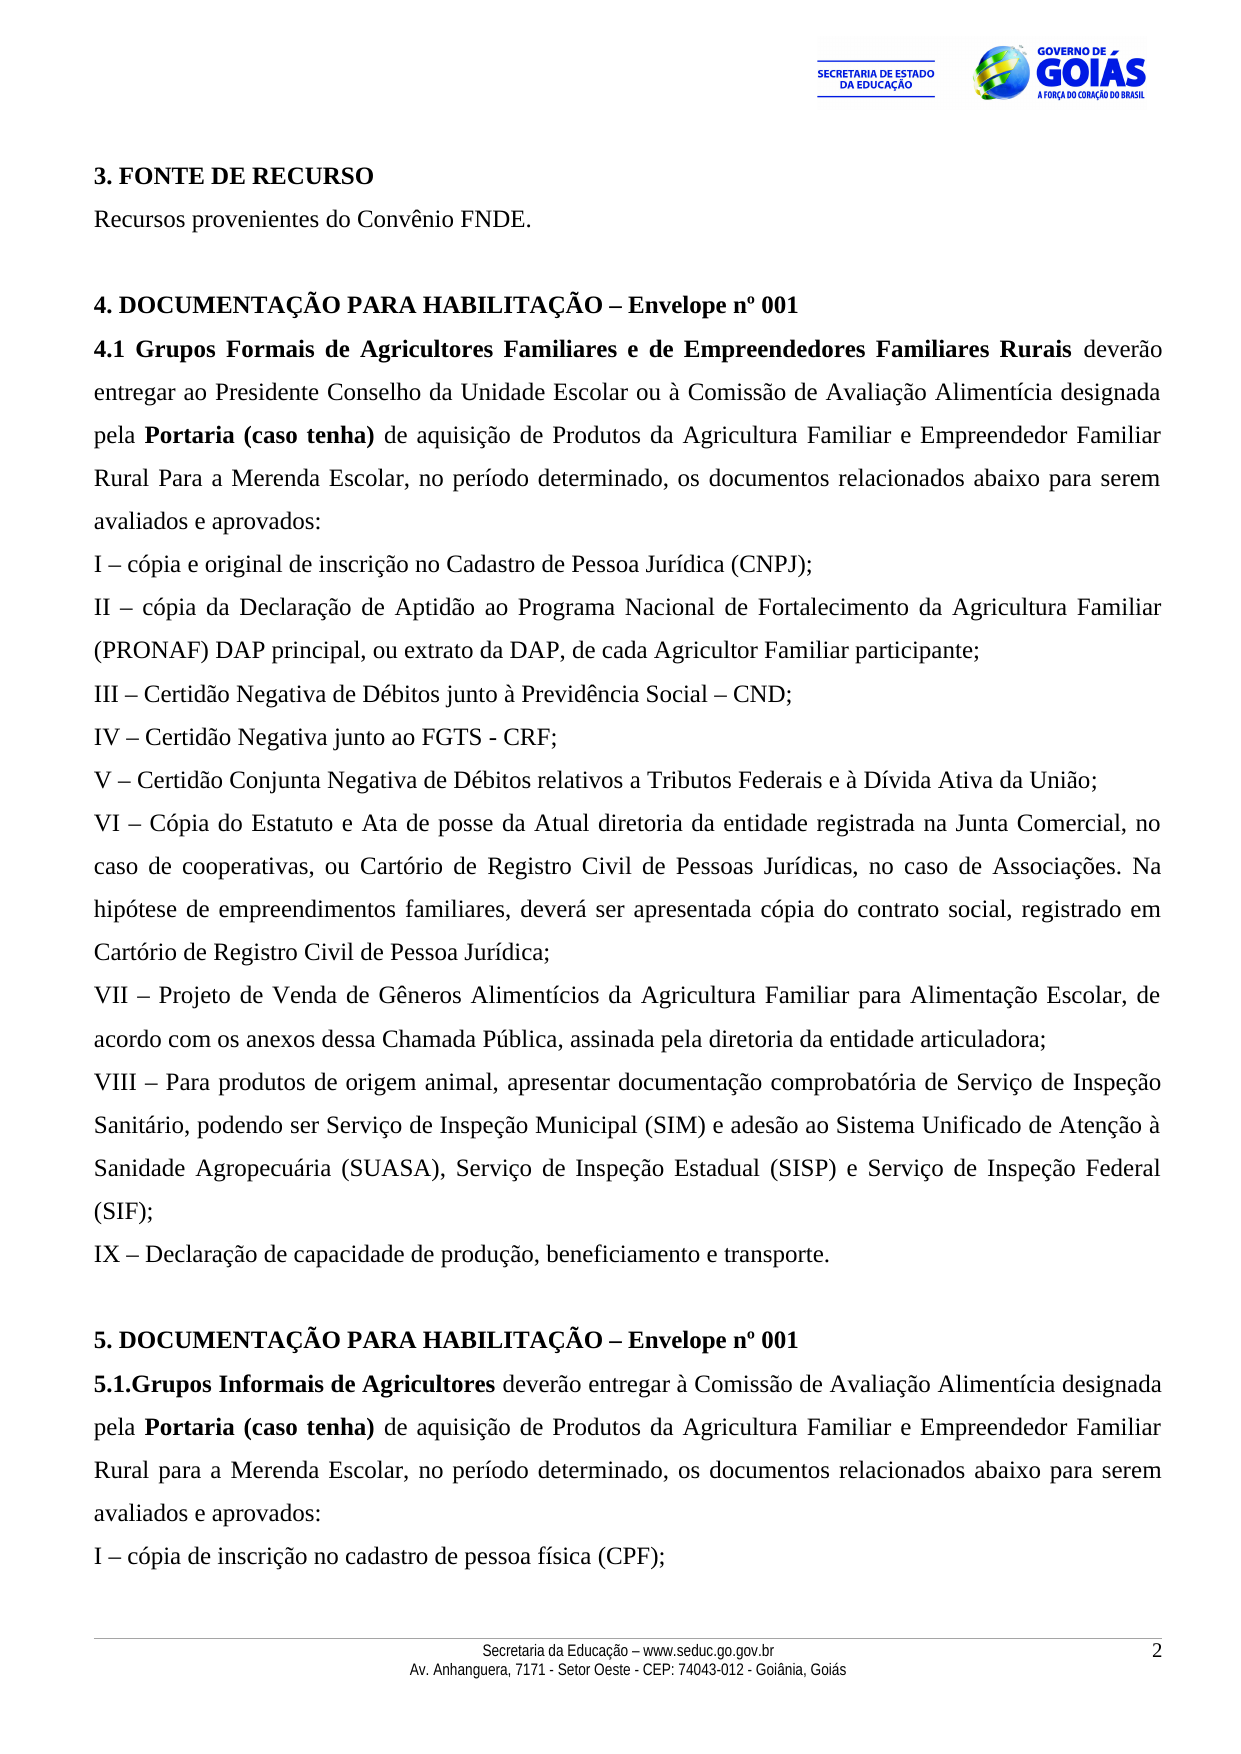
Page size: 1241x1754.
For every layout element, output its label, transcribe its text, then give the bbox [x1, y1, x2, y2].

text 5.1.Grupos Informais de Agricultores deverão entregar à Comissão de Avaliação Alimentícia designada pela Portaria (caso tenha) de aquisição de Produtos da Agricultura Familiar e Empreendedor Familiar Rural para a Merenda Escolar, no período determinado, os documentos relacionados abaixo para serem avaliados e aprovados: [94, 1369, 1162, 1527]
text 3. FONTE DE RECURSO [94, 161, 1177, 190]
text IV – Certidão Negativa junto ao FGTS - CRF; [94, 722, 1162, 751]
text 5. DOCUMENTAÇÃO PARA HABILITAÇÃO – Envelope nº 001 [94, 1326, 1162, 1354]
text VII – Projeto de Venda de Gêneros Alimentícios da Agricultura Familiar para Alimentação Escolar, de acordo com os anexos dessa Chamada Pública, assinada pela diretoria da entidade articuladora; [94, 981, 1162, 1052]
text I – cópia de inscrição no cadastro de pessoa física (CPF); [94, 1541, 1162, 1570]
text II – cópia da Declaração de Aptidão ao Programa Nacional de Fortalecimento da Agricultura Familiar (PRONAF) DAP principal, ou extrato da DAP, de cada Agricultor Familiar participante; [94, 592, 1162, 664]
text IX – Declaração de capacidade de produção, beneficiamento e transporte. [94, 1239, 1162, 1268]
text V – Certidão Conjunta Negativa de Débitos relativos a Tributos Federais e à Dívida Ativa da União; [94, 765, 1162, 794]
text 4.1 Grupos Formais de Agricultores Familiares e de Empreendedores Familiares Rurais deverão entregar ao Presidente Conselho da Unidade Escolar ou à Comissão de Avaliação Alimentícia designada pela Portaria (caso tenha) de aquisição de Produtos da Agricultura Familiar e Empreendedor Familiar Rural Para a Merenda Escolar, no período determinado, os documentos relacionados abaixo para serem avaliados e aprovados: [94, 334, 1162, 535]
text VIII – Para produtos de origem animal, apresentar documentação comprobatória de Serviço de Inspeção Sanitário, podendo ser Serviço de Inspeção Municipal (SIM) e adesão ao Sistema Unificado de Atenção à Sanidade Agropecuária (SUASA), Serviço de Inspeção Estadual (SISP) e Serviço de Inspeção Federal (SIF); [94, 1067, 1162, 1225]
text Recursos provenientes do Convênio FNDE. [94, 204, 1177, 233]
picture [817, 36, 1147, 110]
text III – Certidão Negativa de Débitos junto à Previdência Social – CND; [94, 679, 1162, 707]
text I – cópia e original de inscrição no Cadastro de Pessoa Jurídica (CNPJ); [94, 549, 1162, 578]
text 4. DOCUMENTAÇÃO PARA HABILITAÇÃO – Envelope nº 001 [94, 291, 1162, 319]
text VI – Cópia do Estatuto e Ata de posse da Atual diretoria da entidade registrada na Junta Comercial, no caso de cooperativas, ou Cartório de Registro Civil de Pessoas Jurídicas, no caso de Associações. Na hipótese de empreendimentos familiares, deverá ser apresentada cópia do contrato social, registrado em Cartório de Registro Civil de Pessoa Jurídica; [94, 808, 1162, 966]
